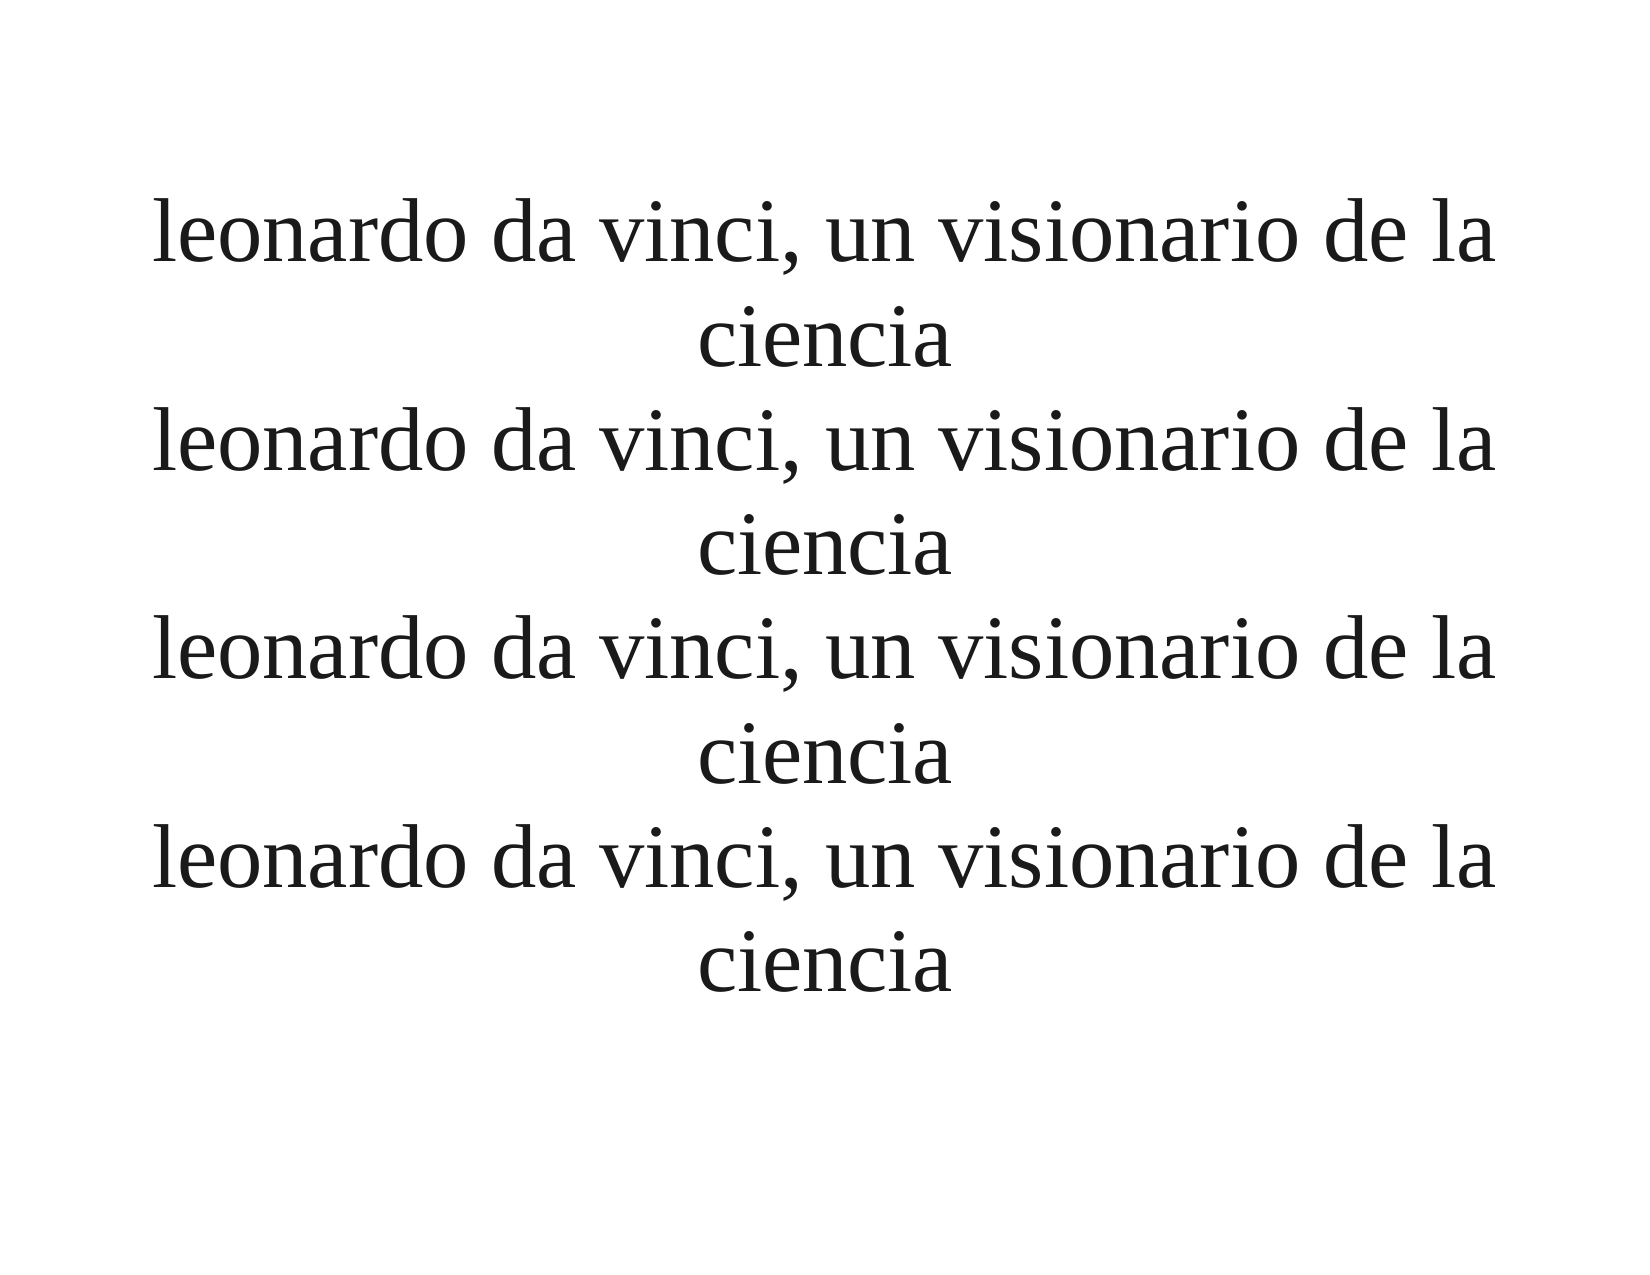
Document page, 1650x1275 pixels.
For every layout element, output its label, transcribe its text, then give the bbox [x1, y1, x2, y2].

text leonardo da vinci, un visionario de la ciencia [148, 177, 1502, 386]
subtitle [148, 803, 1502, 1011]
subtitle leonardo da vinci, un visionario de la ciencia [148, 386, 1502, 594]
subtitle leonardo da vinci, un visionario de la ciencia [148, 594, 1502, 803]
